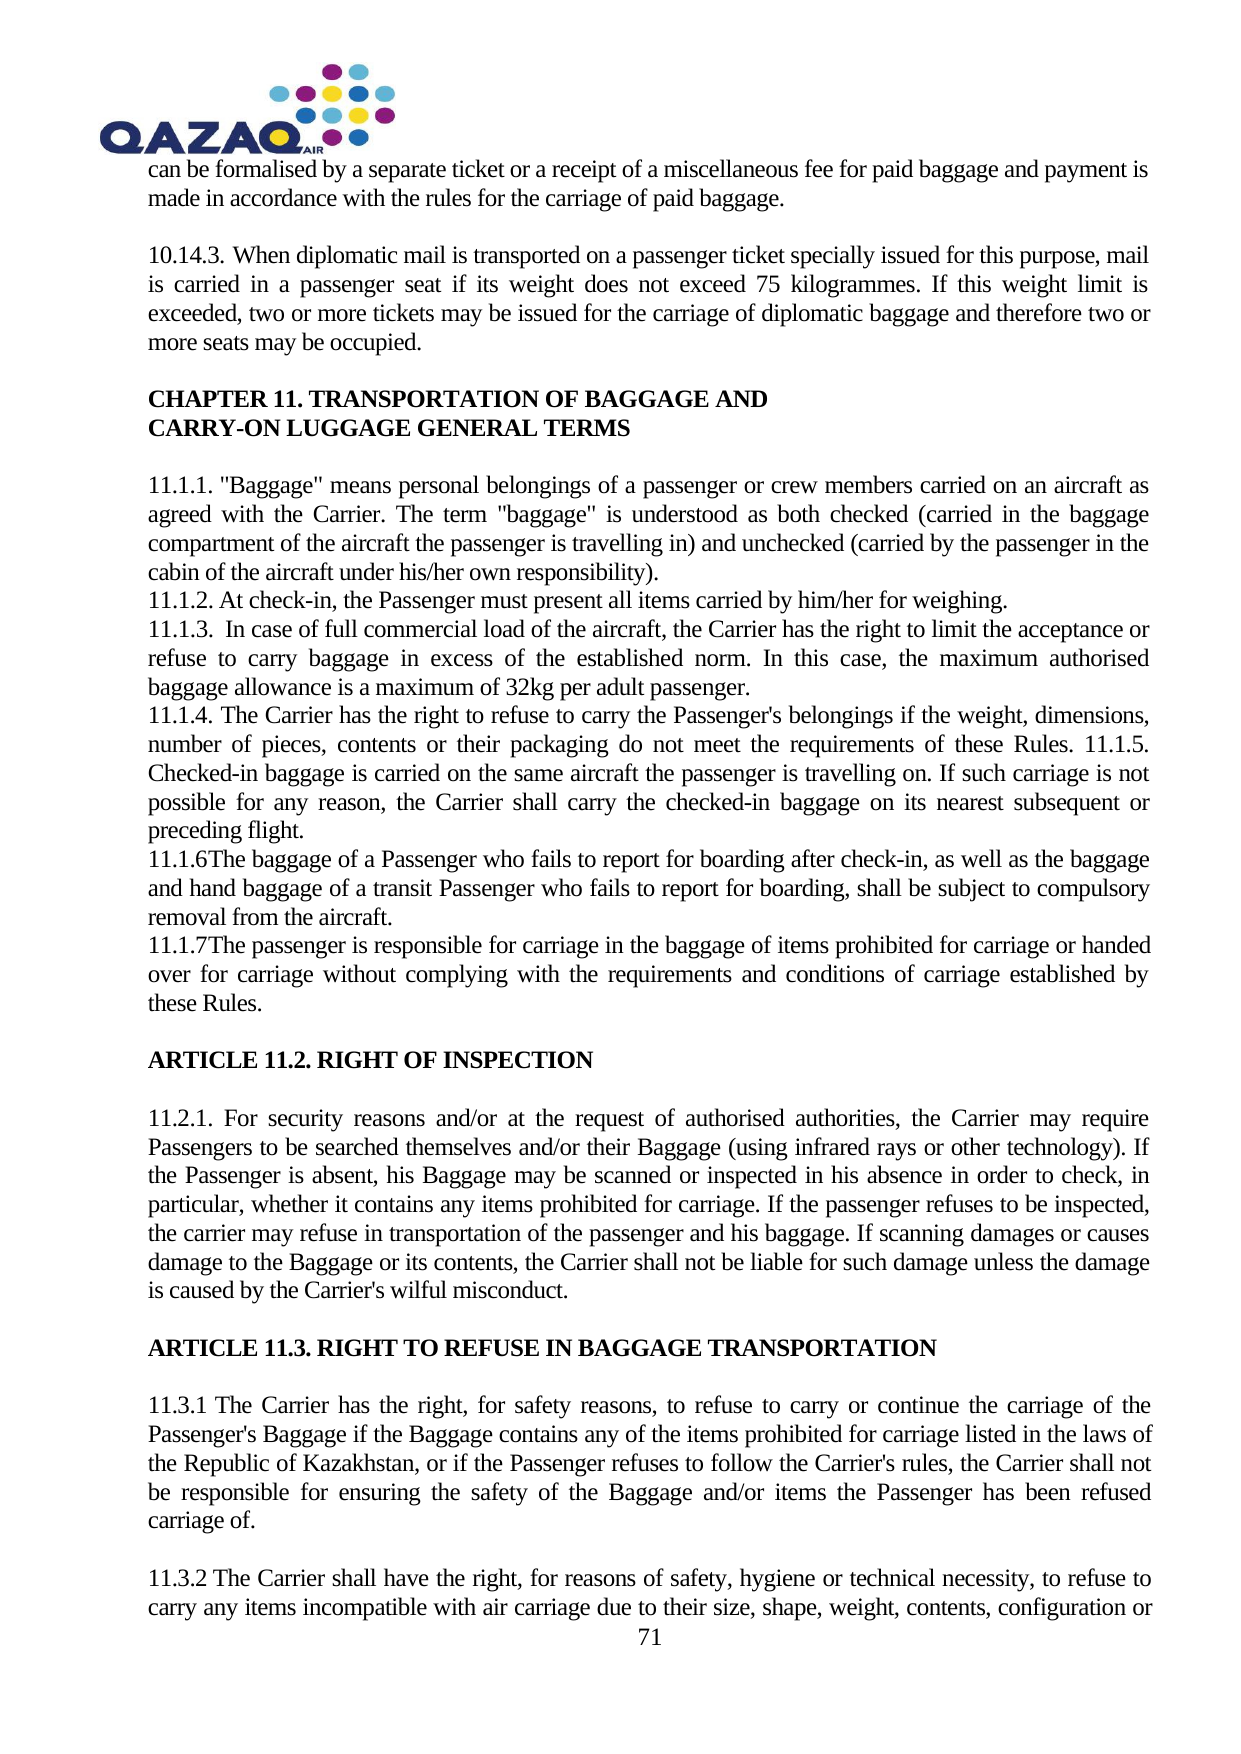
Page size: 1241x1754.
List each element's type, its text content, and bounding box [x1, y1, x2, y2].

text ARTICLE 11.3. RIGHT TO REFUSE IN BAGGAGE TRANSPORTATION [148, 1333, 1163, 1362]
picture [98, 62, 396, 155]
text CHAPTER 11. TRANSPORTATION OF BAGGAGE AND CARRY-ON LUGGAGE GENERAL TERMS [148, 384, 857, 442]
text ARTICLE 11.2. RIGHT OF INSPECTION [148, 1045, 1163, 1074]
list The Carrier has the right to refuse to carry the Passenger's belongings if the weight, dimensions, number of pieces, contents or their packaging do not meet the requirements of these Rules. 11.1.5. Checked-in baggage is carried on the same aircraft the passenger is travelling on. If such carriage is not possible for any reason, the Carrier shall carry the checked-in baggage on its nearest subsequent or preceding flight. [148, 701, 1151, 844]
list In case of full commercial load of the aircraft, the Carrier has the right to limit the acceptance or refuse to carry baggage in excess of the established norm. In this case, the maximum authorised baggage allowance is a maximum of 32kg per adult passenger. [148, 614, 1151, 701]
list When diplomatic mail is transported on a passenger ticket specially issued for this purpose, mail is carried in a passenger seat if its weight does not exceed 75 kilogrammes. If this weight limit is exceeded, two or more tickets may be issued for the carriage of diplomatic baggage and therefore two or more seats may be occupied. [148, 241, 1151, 356]
text 11.2.1. For security reasons and/or at the request of authorised authorities, the Carrier may require Passengers to be searched themselves and/or their Baggage (using infrared rays or other technology). If the Passenger is absent, his Baggage may be scanned or inspected in his absence in order to check, in particular, whether it contains any items prohibited for carriage. If the passenger refuses to be inspected, the carrier may refuse in transportation of the passenger and his baggage. If scanning damages or causes damage to the Baggage or its contents, the Carrier shall not be liable for such damage unless the damage is caused by the Carrier's wilful misconduct. [148, 1103, 1151, 1304]
list The baggage of a Passenger who fails to report for boarding after check-in, as well as the baggage and hand baggage of a transit Passenger who fails to report for boarding, shall be subject to compulsory removal from the aircraft. [148, 844, 1151, 931]
list At check-in, the Passenger must present all items carried by him/her for weighing. [148, 586, 1163, 614]
list "Baggage" means personal belongings of a passenger or crew members carried on an aircraft as agreed with the Carrier. The term "baggage" is understood as both checked (carried in the baggage compartment of the aircraft the passenger is travelling in) and unchecked (carried by the passenger in the cabin of the aircraft under his/her own responsibility). [148, 471, 1151, 586]
list The Carrier has the right, for safety reasons, to refuse to carry or continue the carriage of the Passenger's Baggage if the Baggage contains any of the items prohibited for carriage listed in the laws of the Republic of Kazakhstan, or if the Passenger refuses to follow the Carrier's rules, the Carrier shall not be responsible for ensuring the safety of the Baggage and/or items the Passenger has been refused carriage of. [148, 1390, 1153, 1534]
list The passenger is responsible for carriage in the baggage of items prohibited for carriage or handed over for carriage without complying with the requirements and conditions of carriage established by these Rules. [148, 931, 1151, 1017]
